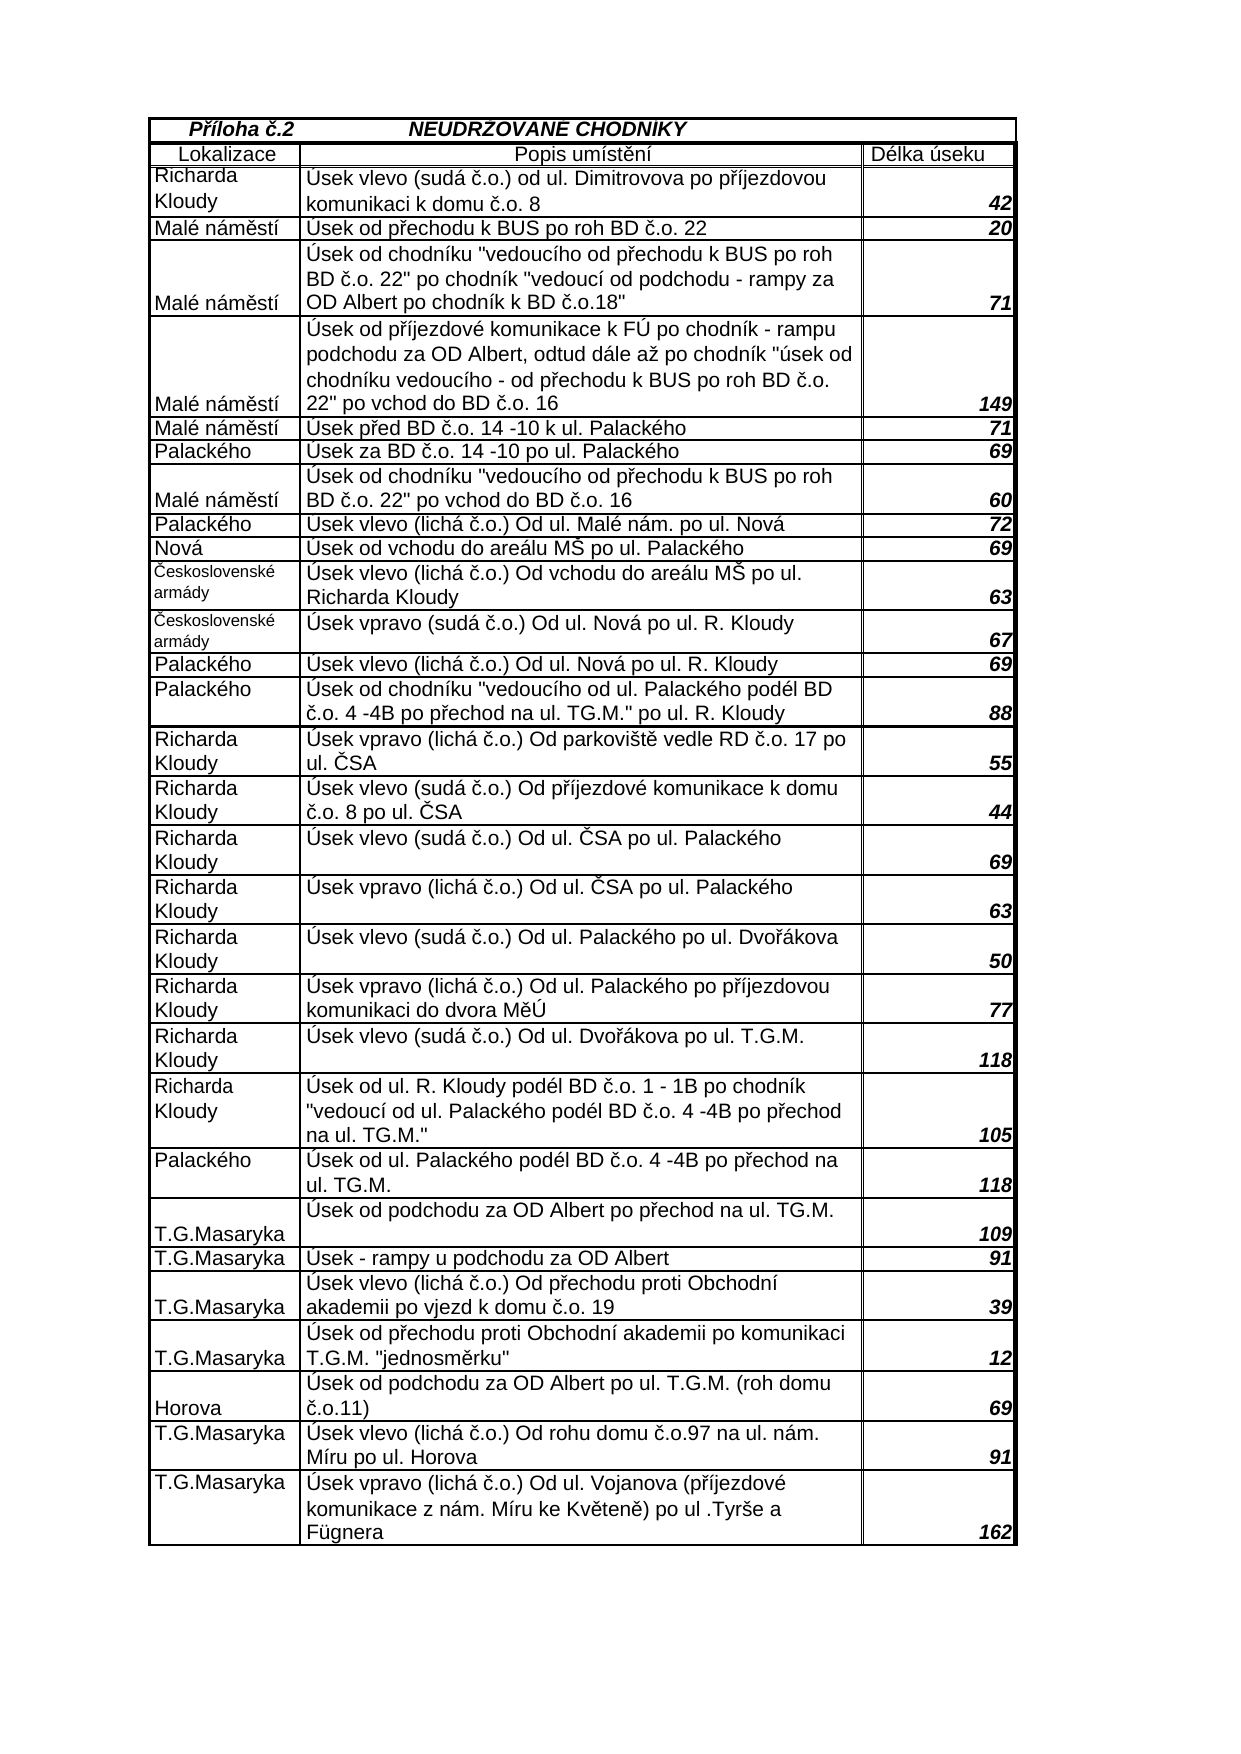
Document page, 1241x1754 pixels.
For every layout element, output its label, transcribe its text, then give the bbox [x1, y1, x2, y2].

table_cell Úsek vlevo (lichá č.o.) Od vchodu do areálu MŠ po ul. Richarda Kloudy [301, 562, 861, 609]
table_cell Úsek vlevo (sudá č.o.) Od ul. Palackého po ul. Dvořákova [301, 925, 861, 973]
table_cell Úsek vlevo (lichá č.o.) Od ul. Nová po ul. R. Kloudy [301, 654, 861, 676]
table_cell Richarda Kloudy [151, 876, 299, 923]
table_cell 20 [864, 218, 1013, 239]
table_cell 71 [864, 418, 1013, 439]
table_cell 67 [864, 611, 1013, 652]
table_cell Úsek od přechodu k BUS po roh BD č.o. 22 [301, 218, 861, 239]
table_cell 105 [864, 1074, 1013, 1147]
table_cell Úsek vlevo (sudá č.o.) Od ul. Dvořákova po ul. T.G.M. [301, 1024, 861, 1072]
table_cell Palackého [151, 654, 299, 676]
table_cell Úsek vpravo (lichá č.o.) Od ul. Vojanova (příjezdové komunikace z nám. Míru ke Květeně) po ul .Tyrše a Fügnera [301, 1471, 861, 1544]
table_cell 12 [864, 1321, 1013, 1370]
table_cell 50 [864, 925, 1013, 973]
table_cell Úsek vlevo (sudá č.o.) Od ul. ČSA po ul. Palackého [301, 826, 861, 874]
table_cell Úsek od ul. R. Kloudy podél BD č.o. 1 - 1B po chodník "vedoucí od ul. Palackého podél BD č.o. 4 -4B po přechod na ul. TG.M." [301, 1074, 861, 1147]
table_cell Malé náměstí [151, 418, 299, 439]
table_cell 60 [864, 465, 1013, 512]
table_cell 42 [864, 168, 1013, 216]
table_cell Úsek vlevo (lichá č.o.) Od přechodu proti Obchodní akademii po vjezd k domu č.o. 19 [301, 1272, 861, 1319]
table_cell 69 [864, 654, 1013, 676]
table_cell Lokalizace [151, 145, 299, 165]
table_cell Palackého [151, 1149, 299, 1197]
table_cell Palackého [151, 678, 299, 725]
table_cell 118 [864, 1024, 1013, 1072]
table_cell 91 [864, 1248, 1013, 1270]
table_cell Úsek od chodníku "vedoucího od ul. Palackého podél BD č.o. 4 -4B po přechod na ul. TG.M." po ul. R. Kloudy [301, 678, 861, 725]
table_cell Richarda Kloudy [151, 777, 299, 824]
table_header Příloha č.2 NEUDRŽOVANÉ CHODNÍKY [151, 120, 1015, 141]
table_cell Malé náměstí [151, 218, 299, 239]
table_cell Nová [151, 538, 299, 560]
table_cell Československé armády [151, 611, 299, 652]
table_cell 118 [864, 1149, 1013, 1197]
table_cell 63 [864, 562, 1013, 609]
table_cell 162 [864, 1471, 1013, 1544]
table_cell Malé náměstí [151, 241, 299, 315]
table_cell T.G.Masaryka [151, 1248, 299, 1270]
table_cell Úsek od přechodu proti Obchodní akademii po komunikaci T.G.M. "jednosměrku" [301, 1321, 861, 1370]
table_cell Úsek vlevo (lichá č.o.) Od rohu domu č.o.97 na ul. nám. Míru po ul. Horova [301, 1422, 861, 1469]
table_cell Palackého [151, 441, 299, 463]
table_cell Úsek od příjezdové komunikace k FÚ po chodník - rampu podchodu za OD Albert, odtud dále až po chodník "úsek od chodníku vedoucího - od přechodu k BUS po roh BD č.o. 22" po vchod do BD č.o. 16 [301, 317, 861, 416]
table_cell Úsek od chodníku "vedoucího od přechodu k BUS po roh BD č.o. 22" po vchod do BD č.o. 16 [301, 465, 861, 512]
table_cell Úsek od vchodu do areálu MŠ po ul. Palackého [301, 538, 861, 560]
table_cell Úsek od ul. Palackého podél BD č.o. 4 -4B po přechod na ul. TG.M. [301, 1149, 861, 1197]
table_cell T.G.Masaryka [151, 1321, 299, 1370]
table_cell Úsek od chodníku "vedoucího od přechodu k BUS po roh BD č.o. 22" po chodník "vedoucí od podchodu - rampy za OD Albert po chodník k BD č.o.18" [301, 241, 861, 315]
table_cell 77 [864, 975, 1013, 1022]
table_cell Československé armády [151, 562, 299, 609]
table_cell Richarda Kloudy [151, 168, 299, 216]
table_cell Úsek vlevo (sudá č.o.) Od příjezdové komunikace k domu č.o. 8 po ul. ČSA [301, 777, 861, 824]
table_cell 88 [864, 678, 1013, 725]
table_cell Úsek vpravo (lichá č.o.) Od ul. ČSA po ul. Palackého [301, 876, 861, 923]
table_cell Úsek vlevo (sudá č.o.) od ul. Dimitrovova po příjezdovou komunikaci k domu č.o. 8 [301, 168, 861, 216]
table_cell Úsek za BD č.o. 14 -10 po ul. Palackého [301, 441, 861, 463]
table_cell 39 [864, 1272, 1013, 1319]
table_cell Malé náměstí [151, 317, 299, 416]
table_cell Úsek vlevo (lichá č.o.) Od ul. Malé nám. po ul. Nová [301, 515, 861, 536]
table_cell Richarda Kloudy [151, 826, 299, 874]
table_cell Úsek vpravo (lichá č.o.) Od ul. Palackého po příjezdovou komunikaci do dvora MěÚ [301, 975, 861, 1022]
table_cell Richarda Kloudy [151, 1024, 299, 1072]
table_cell 63 [864, 876, 1013, 923]
table_cell 69 [864, 538, 1013, 560]
table_cell Úsek - rampy u podchodu za OD Albert [301, 1248, 861, 1270]
table_cell Popis umístění [301, 145, 861, 165]
table_cell 91 [864, 1422, 1013, 1469]
table_cell Richarda Kloudy [151, 728, 299, 775]
table_cell Malé náměstí [151, 465, 299, 512]
table_cell Úsek vpravo (lichá č.o.) Od parkoviště vedle RD č.o. 17 po ul. ČSA [301, 728, 861, 775]
table_cell Úsek od podchodu za OD Albert po přechod na ul. TG.M. [301, 1199, 861, 1246]
table_cell Richarda Kloudy [151, 925, 299, 973]
table_cell Délka úseku [864, 145, 1013, 165]
table_cell 69 [864, 1372, 1013, 1419]
table_cell 109 [864, 1199, 1013, 1246]
table_cell Richarda Kloudy [151, 975, 299, 1022]
table_cell 149 [864, 317, 1013, 416]
table_cell Palackého [151, 515, 299, 536]
table_cell T.G.Masaryka [151, 1471, 299, 1544]
table_cell 69 [864, 441, 1013, 463]
table_cell 69 [864, 826, 1013, 874]
table_cell Úsek od podchodu za OD Albert po ul. T.G.M. (roh domu č.o.11) [301, 1372, 861, 1419]
table_cell Úsek před BD č.o. 14 -10 k ul. Palackého [301, 418, 861, 439]
table_cell T.G.Masaryka [151, 1422, 299, 1469]
table_cell 44 [864, 777, 1013, 824]
table_cell 71 [864, 241, 1013, 315]
table_cell 72 [864, 515, 1013, 536]
table_cell 55 [864, 728, 1013, 775]
table_cell T.G.Masaryka [151, 1272, 299, 1319]
table_cell T.G.Masaryka [151, 1199, 299, 1246]
table_cell Úsek vpravo (sudá č.o.) Od ul. Nová po ul. R. Kloudy [301, 611, 861, 652]
table_cell Horova [151, 1372, 299, 1419]
table_cell Richarda Kloudy [151, 1074, 299, 1147]
